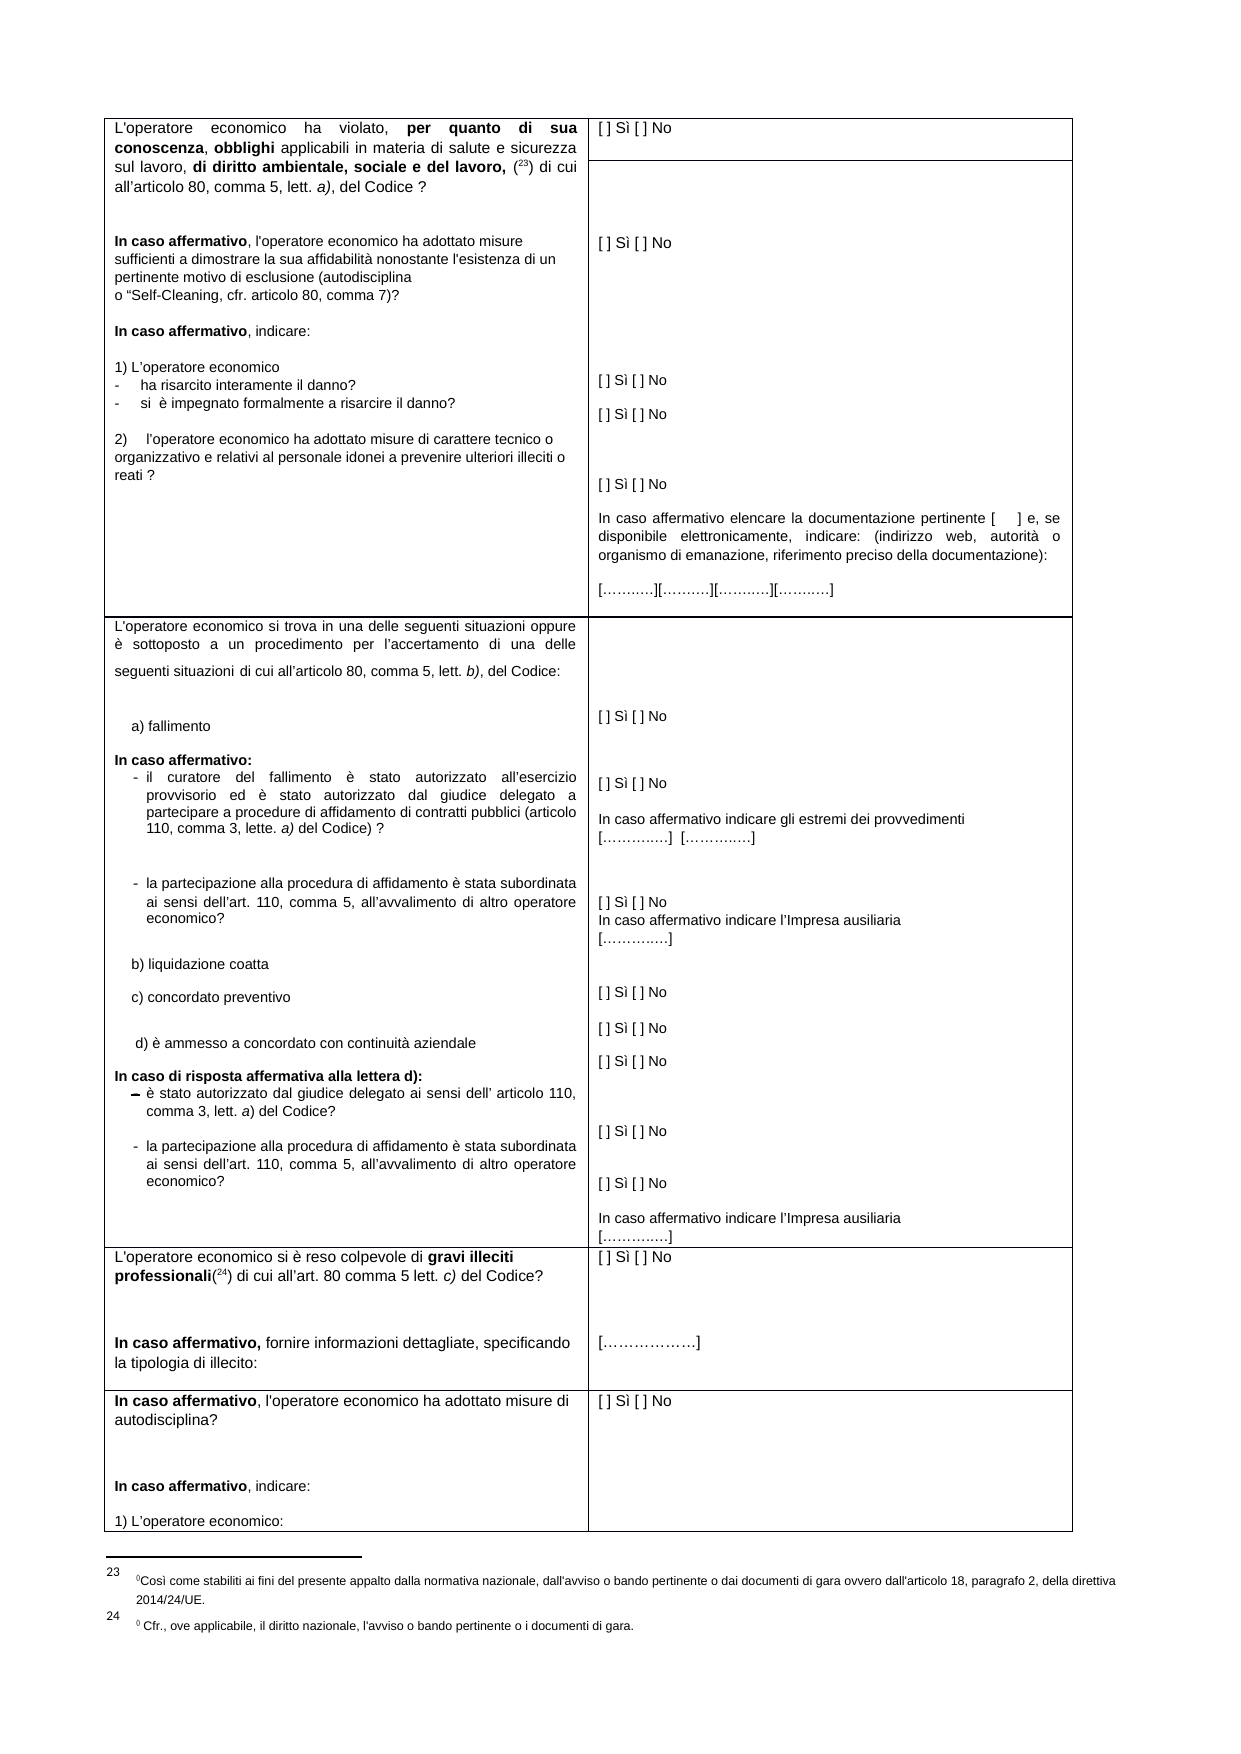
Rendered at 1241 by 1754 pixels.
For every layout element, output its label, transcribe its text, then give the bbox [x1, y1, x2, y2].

table_cell L'operatore economico si è reso colpevole di gravi illeciti professionali() di cui all’art. 80 comma 5 lett. c) del Codice? In caso affermativo, fornire informazioni dettagliate, specificando la tipologia di illecito: [105, 1248, 588, 1390]
table_cell [ ] Sì [ ] No [………………] [589, 1248, 1072, 1390]
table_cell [105, 1391, 588, 1531]
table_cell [589, 1391, 1072, 1531]
table_cell [ ] Sì [ ] No [589, 119, 1072, 160]
table_cell L'operatore economico si trova in una delle seguenti situazioni oppure è sottoposto a un procedimento per l’accertamento di una delle seguenti situazioni di cui all’articolo 80, comma 5, lett. b), del Codice: a) fallimento In caso affermativo: il curatore del fallimento è stato autorizzato all’esercizio provvisorio ed è stato autorizzato dal giudice delegato a partecipare a procedure di affidamento di contratti pubblici (articolo 110, comma 3, lette. a) del Codice) ? la partecipazione alla procedura di affidamento è stata subordinata ai sensi dell’art. 110, comma 5, all’avvalimento di altro operatore economico? b) liquidazione coatta c) concordato preventivo d) è ammesso a concordato con continuità aziendale In caso di risposta affermativa alla lettera d): è stato autorizzato dal giudice delegato ai sensi dell’ articolo 110, comma 3, lett. a) del Codice? la partecipazione alla procedura di affidamento è stata subordinata ai sensi dell’art. 110, comma 5, all’avvalimento di altro operatore economico? [105, 618, 588, 1247]
table_cell L'operatore economico ha violato, per quanto di sua conoscenza, obblighi applicabili in materia di salute e sicurezza sul lavoro, di diritto ambientale, sociale e del lavoro, () di cui all’articolo 80, comma 5, lett. a), del Codice ? In caso affermativo, l'operatore economico ha adottato misure sufficienti a dimostrare la sua affidabilità nonostante l'esistenza di un pertinente motivo di esclusione (autodisciplina o “Self-Cleaning, cfr. articolo 80, comma 7)? In caso affermativo, indicare: 1) L’operatore economico - ha risarcito interamente il danno? - si è impegnato formalmente a risarcire il danno? 2) l’operatore economico ha adottato misure di carattere tecnico o organizzativo e relativi al personale idonei a prevenire ulteriori illeciti o reati ? [105, 119, 588, 616]
table_cell [ ] Sì [ ] No [ ] Sì [ ] No In caso affermativo indicare gli estremi dei provvedimenti [………..…] [………..…] [ ] Sì [ ] No In caso affermativo indicare l’Impresa ausiliaria [………..…] [ ] Sì [ ] No [ ] Sì [ ] No [ ] Sì [ ] No [ ] Sì [ ] No [ ] Sì [ ] No In caso affermativo indicare l’Impresa ausiliaria [………..…] [589, 618, 1072, 1247]
